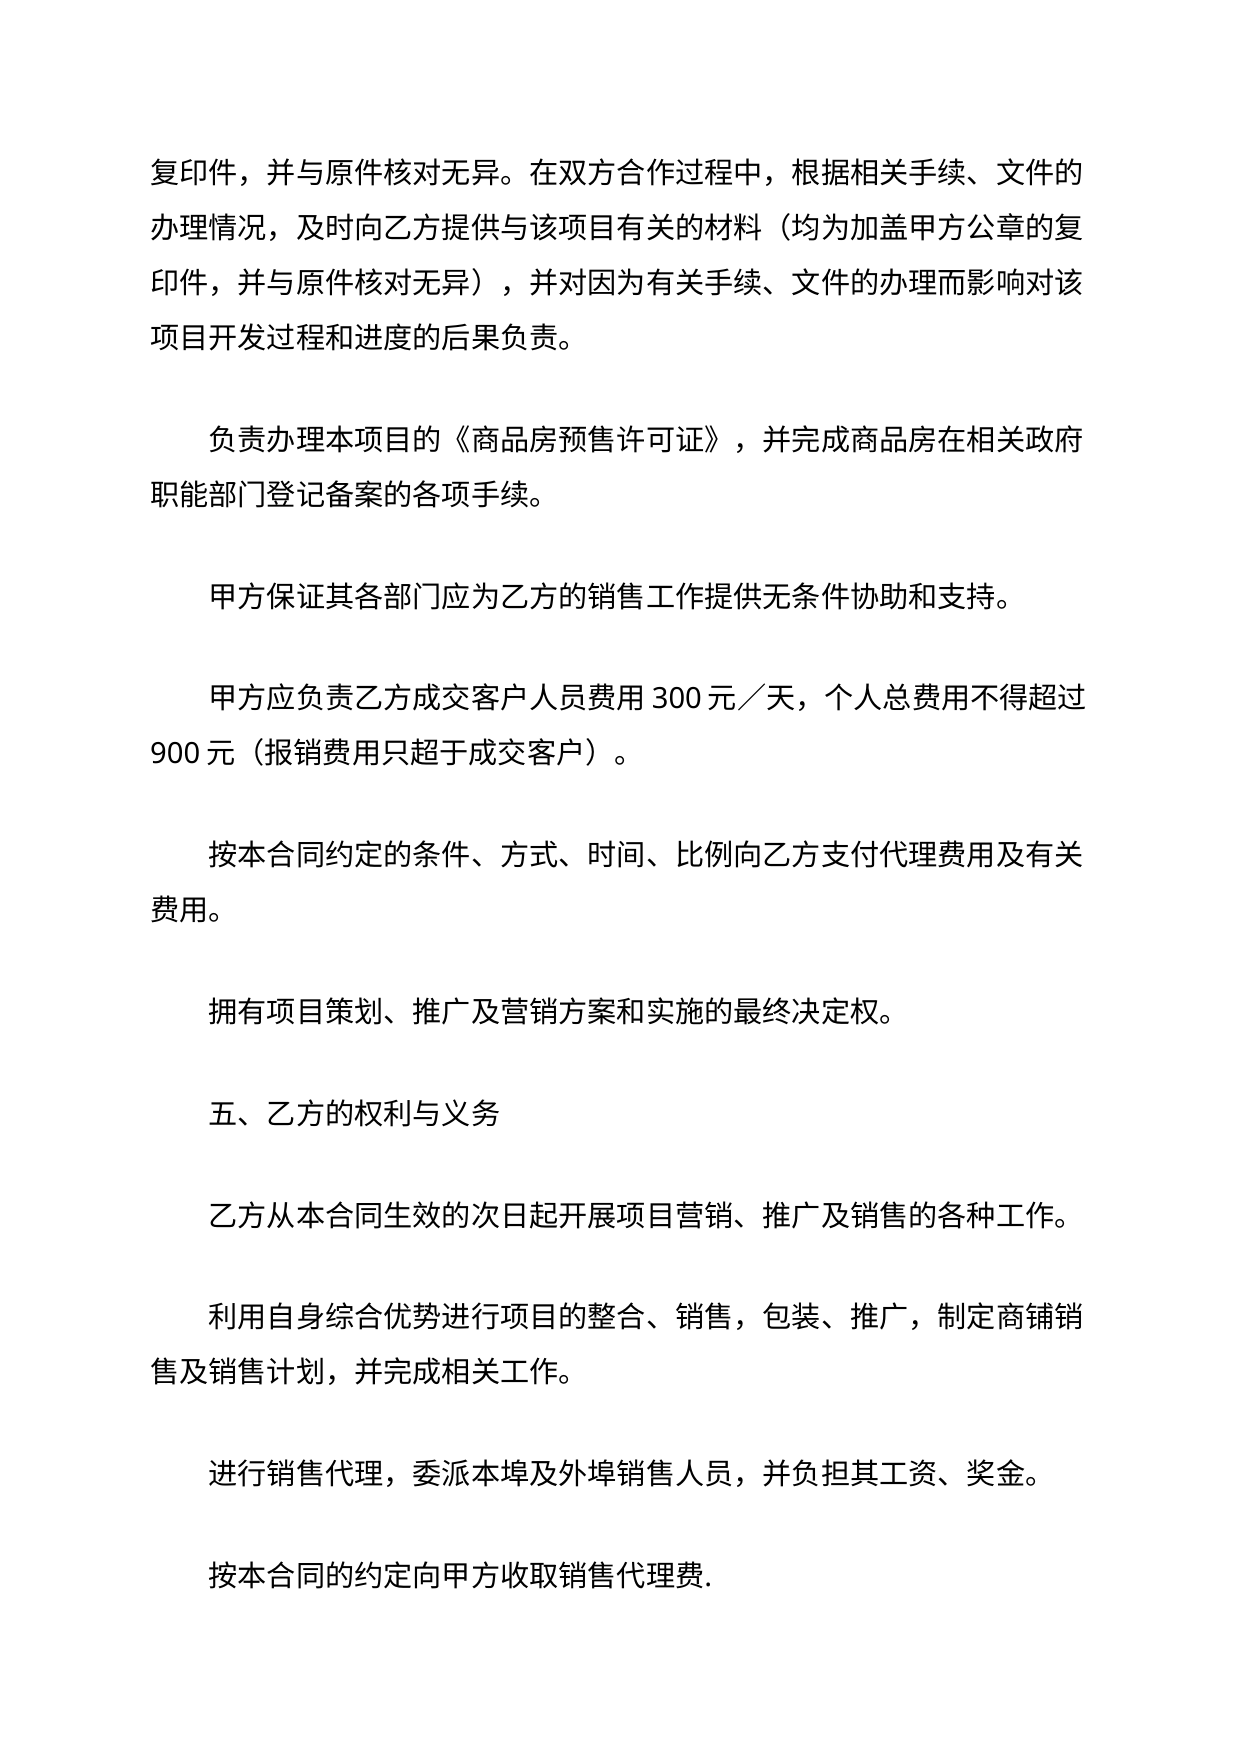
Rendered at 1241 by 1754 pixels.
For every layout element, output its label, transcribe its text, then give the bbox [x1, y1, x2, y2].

text 利用自身综合优势进行项目的整合、销售，包装、推广，制定商铺销售及销售计划，并完成相关工作。 [150, 1294, 1090, 1391]
text 乙方从本合同生效的次日起开展项目营销、推广及销售的各种工作。 [150, 1192, 1090, 1234]
text 负责办理本项目的《商品房预售许可证》，并完成商品房在相关政府职能部门登记备案的各项手续。 [150, 416, 1090, 514]
text 按本合同的约定向甲方收取销售代理费. [150, 1552, 1090, 1595]
text 拥有项目策划、推广及营销方案和实施的最终决定权。 [150, 988, 1090, 1031]
text 甲方保证其各部门应为乙方的销售工作提供无条件协助和支持。 [150, 573, 1090, 615]
text 进行销售代理，委派本埠及外埠销售人员，并负担其工资、奖金。 [150, 1451, 1090, 1493]
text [150, 150, 1090, 357]
text 按本合同约定的条件、方式、时间、比例向乙方支付代理费用及有关费用。 [150, 832, 1090, 929]
text 五、乙方的权利与义务 [150, 1090, 1090, 1133]
text 甲方应负责乙方成交客户人员费用300元／天，个人总费用不得超过900元（报销费用只超于成交客户）。 [150, 675, 1090, 772]
